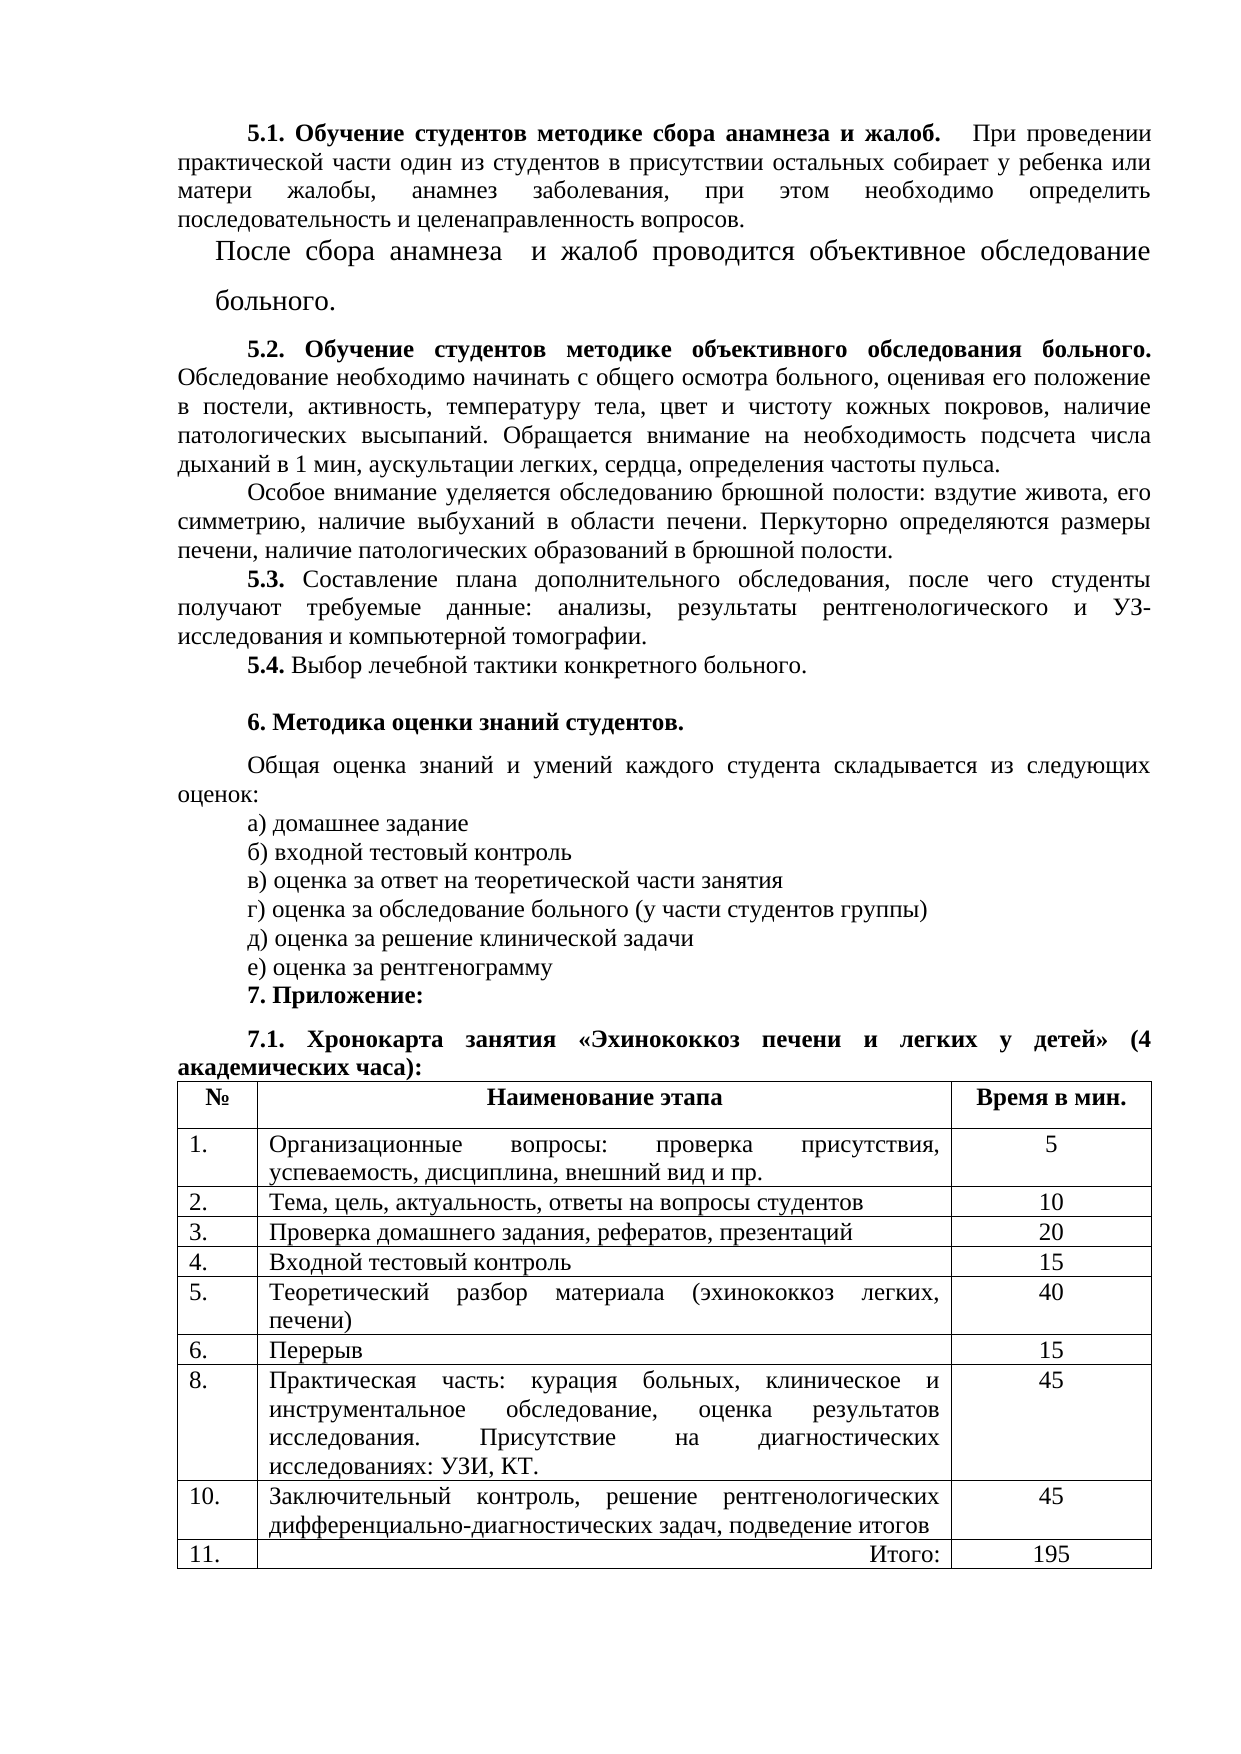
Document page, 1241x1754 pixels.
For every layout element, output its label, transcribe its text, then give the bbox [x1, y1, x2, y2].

table_cell 15 [952, 1335, 1151, 1364]
table_cell 1. [178, 1129, 257, 1186]
text После сбора анамнеза и жалоб проводится объективное обследование больного. [215, 233, 1152, 317]
table_header Наименование этапа [258, 1082, 951, 1128]
text а) домашнее задание [177, 808, 1152, 837]
table_cell 45 [952, 1481, 1151, 1538]
table_cell Практическая часть: курация больных, клиническое и инструментальное обследование, оценка результатов исследования. Присутствие на диагностических исследованиях: УЗИ, КТ. [258, 1365, 951, 1480]
text 5.2. Обучение студентов методике объективного обследования больного. Обследование необходимо начинать с общего осмотра больного, оценивая его положение в постели, активность, температуру тела, цвет и чистоту кожных покровов, наличие патологических высыпаний. Обращается внимание на необходимость подсчета числа дыханий в 1 мин, аускультации легких, сердца, определения частоты пульса. [177, 334, 1152, 477]
table_cell 4. [178, 1247, 257, 1276]
text 5.4. Выбор лечебной тактики конкретного больного. [177, 650, 1152, 679]
text 6. Методика оценки знаний студентов. [177, 707, 1152, 736]
table_cell 20 [952, 1217, 1151, 1246]
table_cell 2. [178, 1187, 257, 1216]
text 7. Приложение: [177, 981, 1152, 1009]
text Особое внимание уделяется обследованию брюшной полости: вздутие живота, его симметрию, наличие выбуханий в области печени. Перкуторно определяются размеры печени, наличие патологических образований в брюшной полости. [177, 477, 1152, 564]
text г) оценка за обследование больного (у части студентов группы) [177, 894, 1152, 923]
table_cell Входной тестовый контроль [258, 1247, 951, 1276]
text 5.3. Составление плана дополнительного обследования, после чего студенты получают требуемые данные: анализы, результаты рентгенологического и УЗ-исследования и компьютерной томографии. [177, 564, 1152, 650]
table_cell Заключительный контроль, решение рентгенологических дифференциально-диагностических задач, подведение итогов [258, 1481, 951, 1538]
table_cell 3. [178, 1217, 257, 1246]
table_cell 5 [952, 1129, 1151, 1186]
table_cell 10. [178, 1481, 257, 1538]
table_cell Проверка домашнего задания, рефератов, презентаций [258, 1217, 951, 1246]
table_cell Организационные вопросы: проверка присутствия, успеваемость, дисциплина, внешний вид и пр. [258, 1129, 951, 1186]
text 7.1. Хронокарта занятия «Эхинококкоз печени и легких у детей» (4 академических часа): [177, 1024, 1152, 1081]
table_cell 15 [952, 1247, 1151, 1276]
text е) оценка за рентгенограмму [177, 952, 1152, 981]
table_cell 10 [952, 1187, 1151, 1216]
table_cell 40 [952, 1277, 1151, 1334]
text д) оценка за решение клинической задачи [177, 923, 1152, 952]
table_cell 5. [178, 1277, 257, 1334]
table_cell 8. [178, 1365, 257, 1480]
table_cell Тема, цель, актуальность, ответы на вопросы студентов [258, 1187, 951, 1216]
table_cell 11. [178, 1540, 257, 1568]
text Общая оценка знаний и умений каждого студента складывается из следующих оценок: [177, 751, 1152, 808]
table_header № [178, 1082, 257, 1128]
table_cell Перерыв [258, 1335, 951, 1364]
text б) входной тестовый контроль [177, 837, 1152, 866]
table_cell 6. [178, 1335, 257, 1364]
text в) оценка за ответ на теоретической части занятия [177, 866, 1152, 894]
table_cell Итого: [258, 1540, 951, 1568]
text 5.1. Обучение студентов методике сбора анамнеза и жалоб. При проведении практической части один из студентов в присутствии остальных собирает у ребенка или матери жалобы, анамнез заболевания, при этом необходимо определить последовательность и целенаправленность вопросов. [177, 118, 1152, 233]
table_header Время в мин. [952, 1082, 1151, 1128]
table_cell Теоретический разбор материала (эхинококкоз легких, печени) [258, 1277, 951, 1334]
table_cell 195 [952, 1540, 1151, 1568]
table_cell 45 [952, 1365, 1151, 1480]
